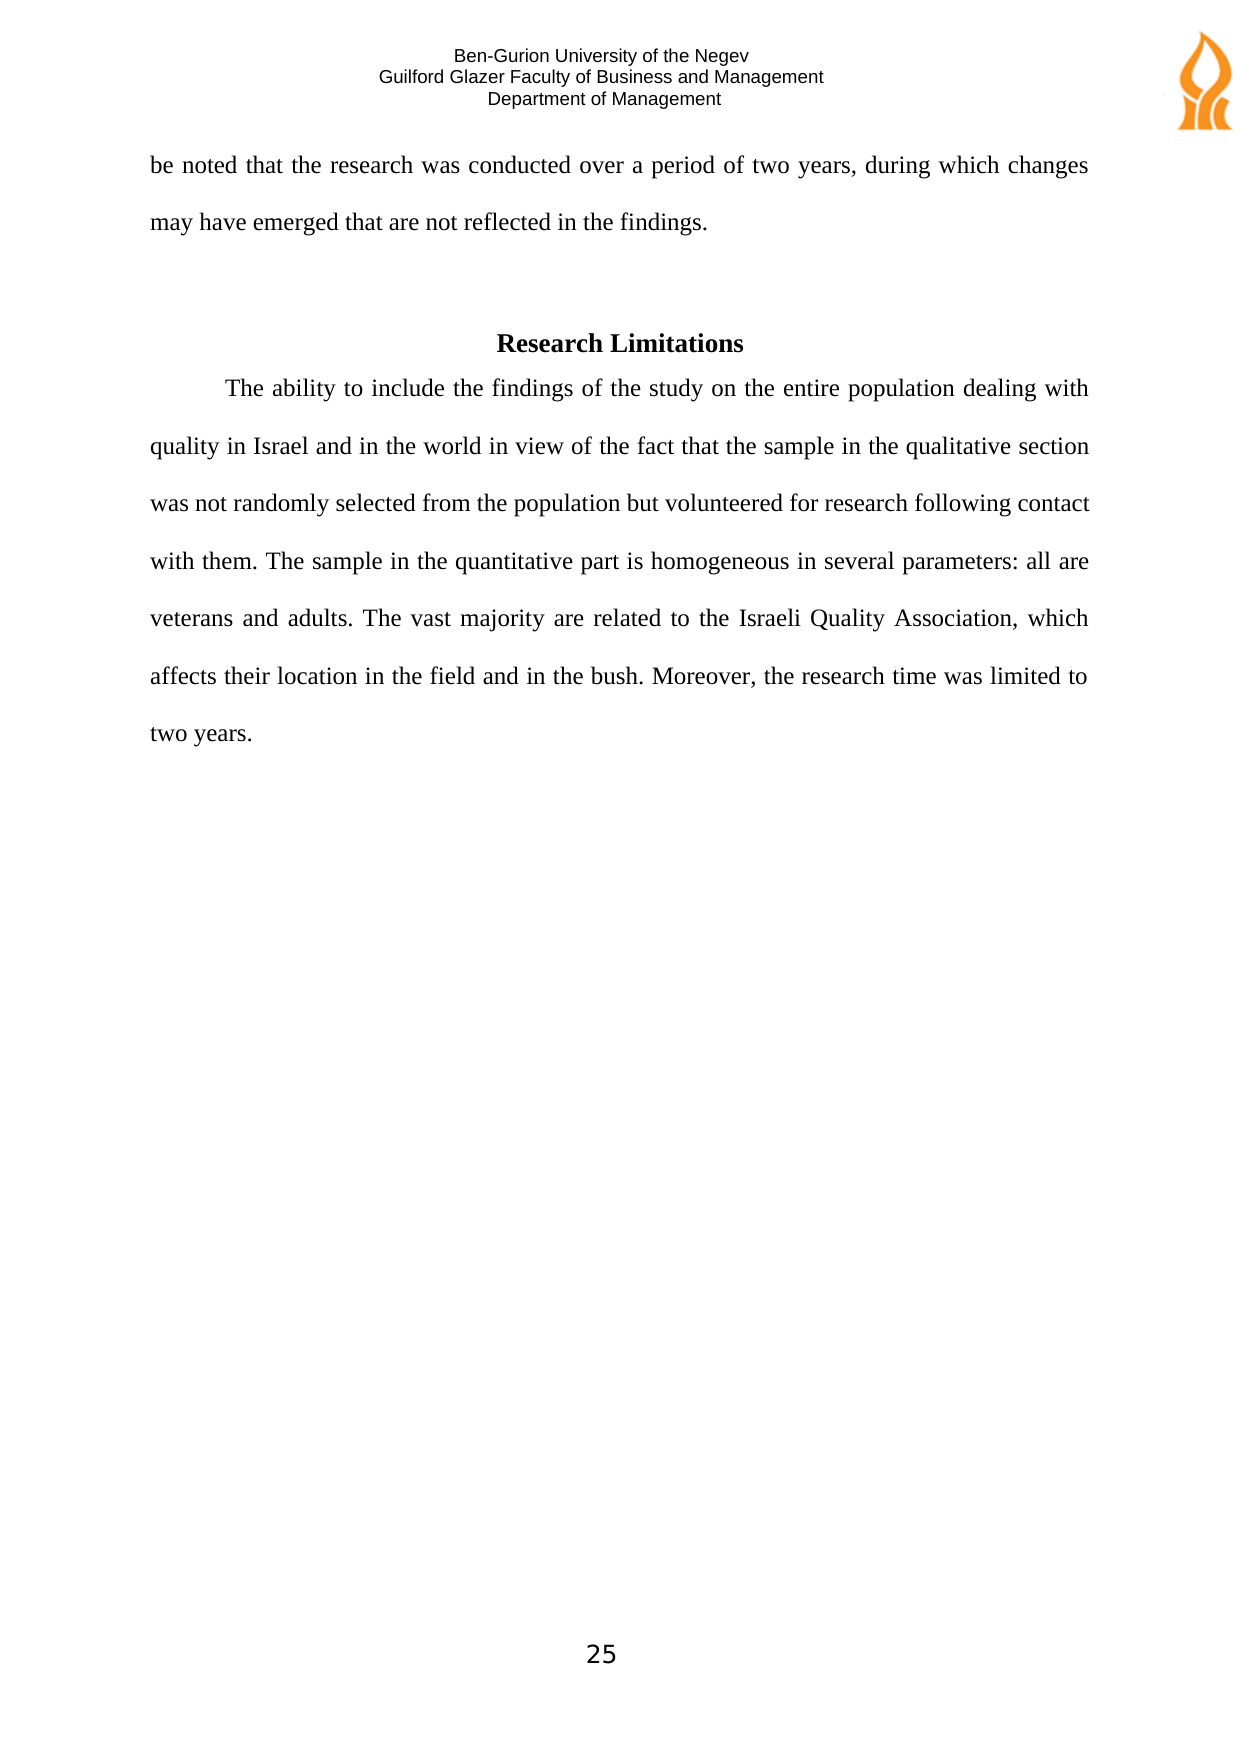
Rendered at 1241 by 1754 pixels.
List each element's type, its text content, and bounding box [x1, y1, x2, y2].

text The ability to include the findings of the study on the entire population dealing with quality in Israel and in the world in view of the fact that the sample in the qualitative section was not randomly selected from the population but volunteered for research following contact with them. The sample in the quantitative part is homogeneous in several parameters: all are veterans and adults. The vast majority are related to the Israeli Quality Association, which affects their location in the field and in the bush. Moreover, the research time was limited to two years. [150, 373, 1090, 747]
subtitle Research Limitations [150, 327, 1090, 358]
picture [1163, 23, 1241, 148]
